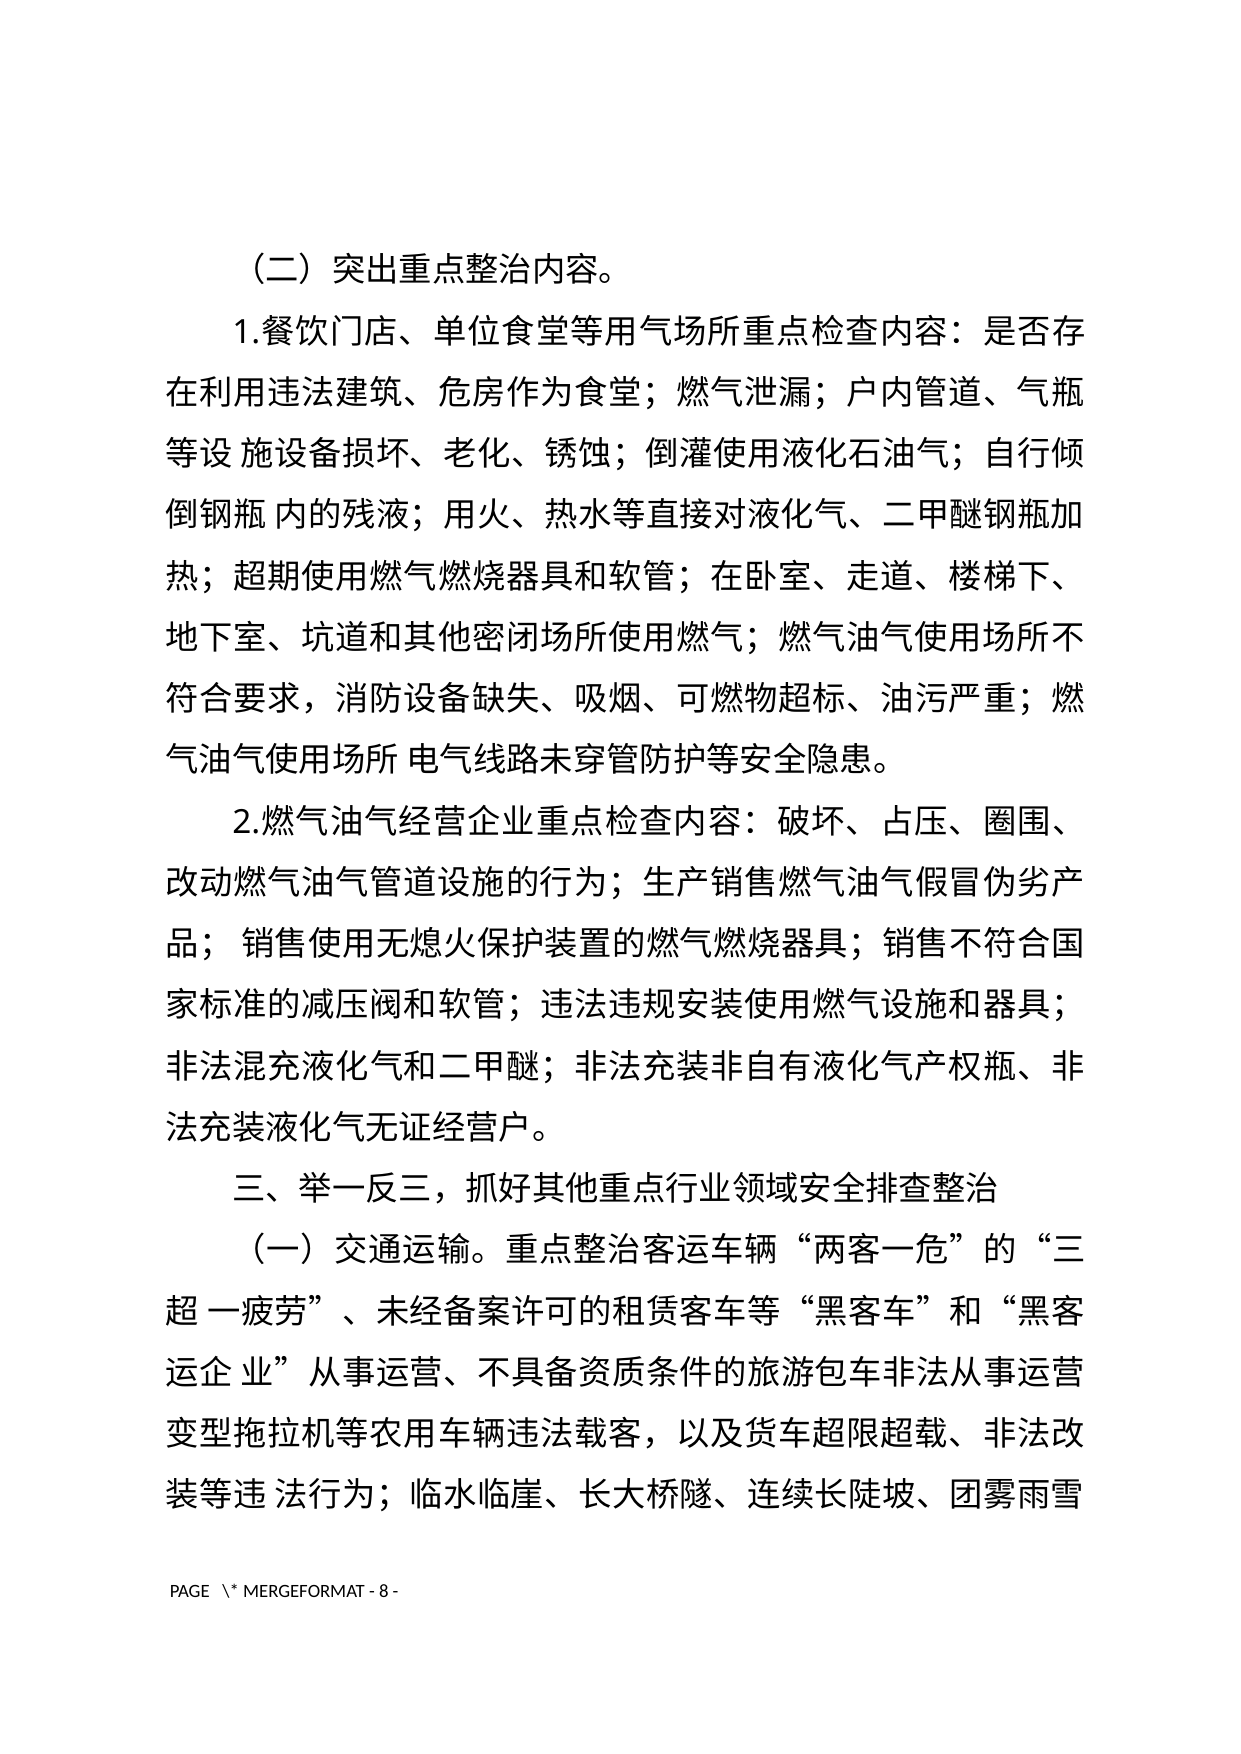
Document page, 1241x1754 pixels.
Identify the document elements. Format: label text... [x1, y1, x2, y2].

text 2.燃气油气经营企业重点检查内容：破坏、占压、圈围、改动燃气油气管道设施的行为；生产销售燃气油气假冒伪劣产品； 销售使用无熄火保护装置的燃气燃烧器具；销售不符合国家标准的减压阀和软管；违法违规安装使用燃气设施和器具；非法混充液化气和二甲醚；非法充装非自有液化气产权瓶、非法充装液化气无证经营户。 [165, 784, 1087, 1152]
text 1.餐饮门店、单位食堂等用气场所重点检查内容：是否存在利用违法建筑、危房作为食堂；燃气泄漏；户内管道、气瓶等设 施设备损坏、老化、锈蚀；倒灌使用液化石油气；自行倾倒钢瓶 内的残液；用火、热水等直接对液化气、二甲醚钢瓶加热；超期使用燃气燃烧器具和软管；在卧室、走道、楼梯下、地下室、坑道和其他密闭场所使用燃气；燃气油气使用场所不符合要求，消防设备缺失、吸烟、可燃物超标、油污严重；燃气油气使用场所 电气线路未穿管防护等安全隐患。 [165, 294, 1087, 784]
text （二）突出重点整治内容。 [165, 233, 1087, 294]
text 三、举一反三，抓好其他重点行业领域安全排查整治 [165, 1152, 1087, 1213]
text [165, 1213, 1087, 1519]
